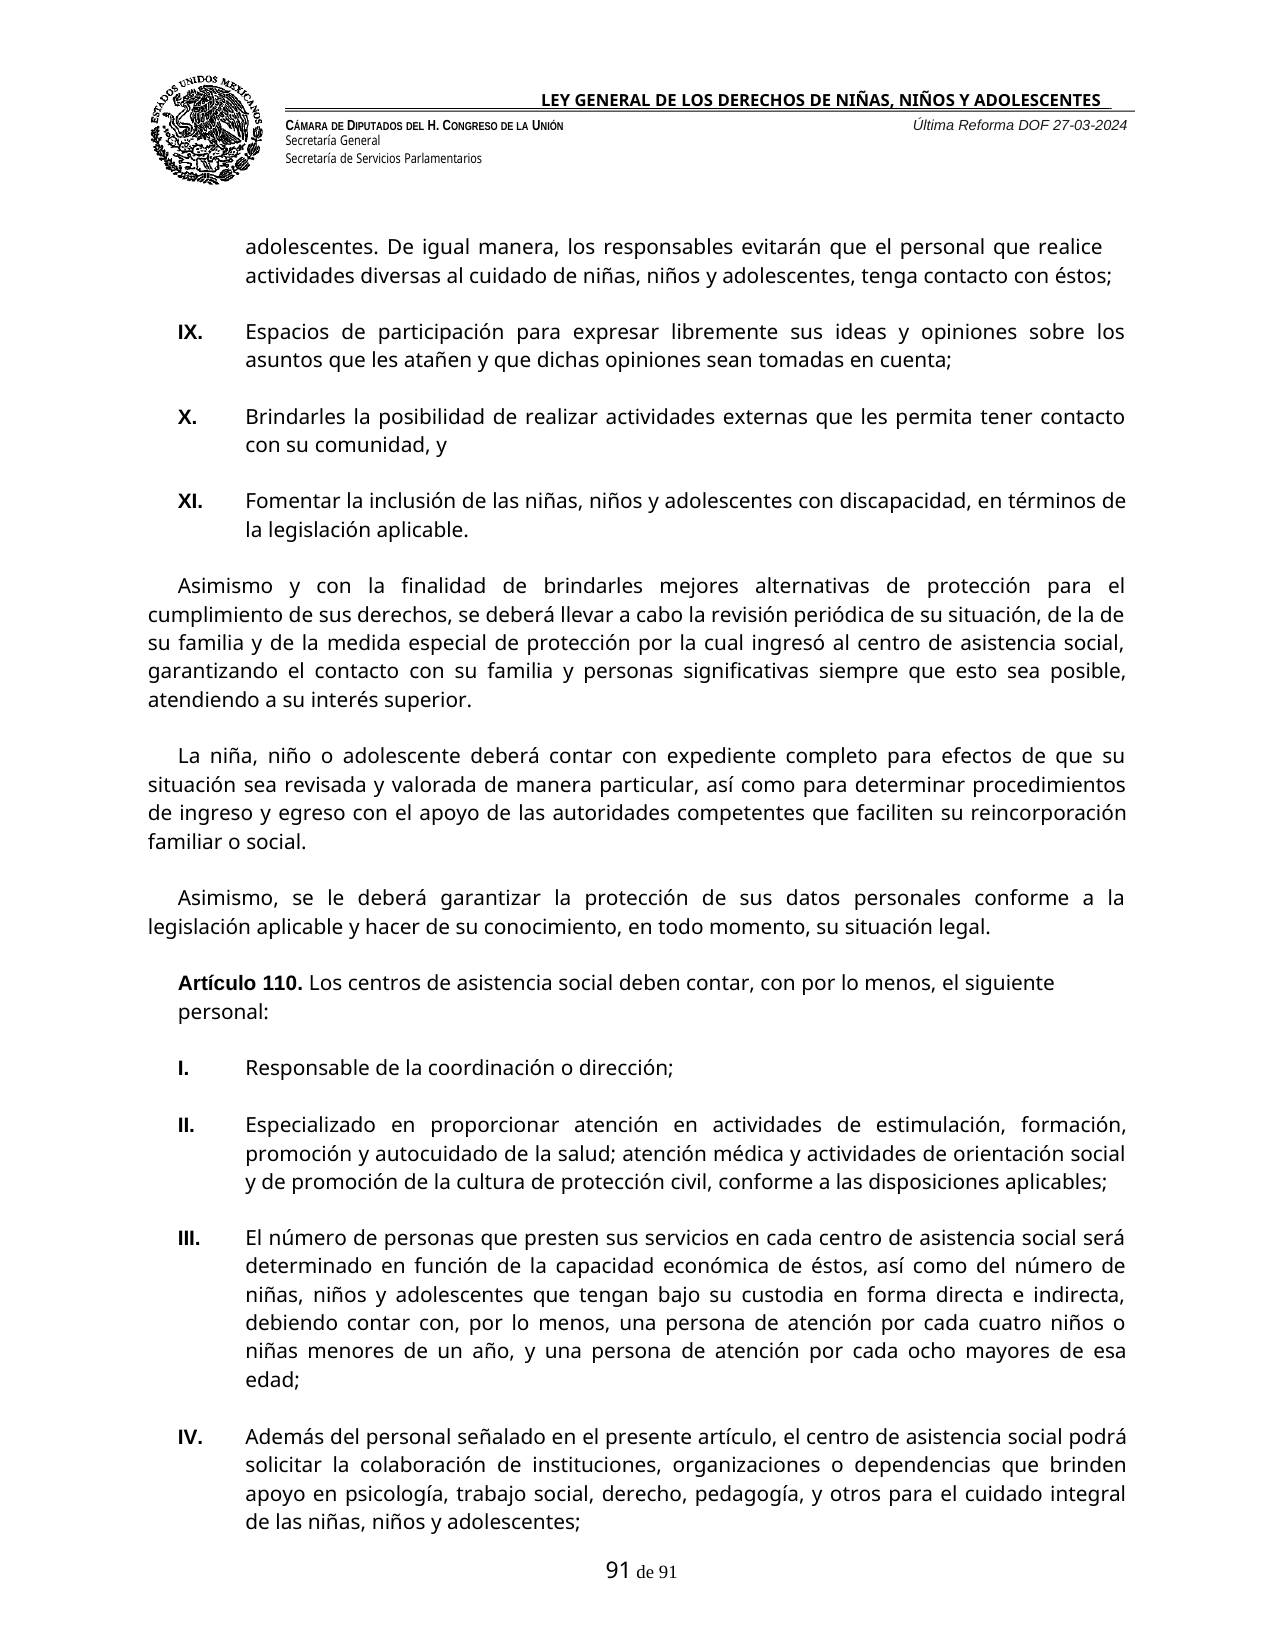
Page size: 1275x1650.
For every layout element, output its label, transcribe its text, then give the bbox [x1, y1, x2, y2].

list Especializado en proporcionar atención en actividades de estimulación, formación, promoción y autocuidado de la salud; atención médica y actividades de orientación social y de promoción de la cultura de protección civil, conforme a las disposiciones aplicables; [178, 1110, 1127, 1196]
list Brindarles la posibilidad de realizar actividades externas que les permita tener contacto con su comunidad, y [178, 402, 1126, 459]
picture [150, 75, 263, 185]
list Además del personal señalado en el presente artículo, el centro de asistencia social podrá solicitar la colaboración de instituciones, organizaciones o dependencias que brinden apoyo en psicología, trabajo social, derecho, pedagogía, y otros para el cuidado integral de las niñas, niños y adolescentes; [178, 1422, 1128, 1536]
text Artículo 110. Los centros de asistencia social deben contar, con por lo menos, el siguiente personal: [178, 968, 1139, 1025]
list Responsable de la coordinación o dirección; [178, 1053, 1139, 1082]
text Asimismo y con la finalidad de brindarles mejores alternativas de protección para el cumplimiento de sus derechos, se deberá llevar a cabo la revisión periódica de su situación, de la de su familia y de la medida especial de protección por la cual ingresó al centro de asistencia social, garantizando el contacto con su familia y personas significativas siempre que esto sea posible, atendiendo a su interés superior. [148, 571, 1126, 713]
text Asimismo, se le deberá garantizar la protección de sus datos personales conforme a la legislación aplicable y hacer de su conocimiento, en todo momento, su situación legal. [148, 883, 1127, 940]
text La niña, niño o adolescente deberá contar con expediente completo para efectos de que su situación sea revisada y valorada de manera particular, así como para determinar procedimientos de ingreso y egreso con el apoyo de las autoridades competentes que faciliten su reincorporación familiar o social. [148, 742, 1127, 855]
text adolescentes. De igual manera, los responsables evitarán que el personal que realice actividades diversas al cuidado de niñas, niños y adolescentes, tenga contacto con éstos; [245, 232, 1139, 289]
list Fomentar la inclusión de las niñas, niños y adolescentes con discapacidad, en términos de la legislación aplicable. [178, 486, 1128, 543]
list Espacios de participación para expresar libremente sus ideas y opiniones sobre los asuntos que les atañen y que dichas opiniones sean tomadas en cuenta; [178, 317, 1126, 374]
list El número de personas que presten sus servicios en cada centro de asistencia social será determinado en función de la capacidad económica de éstos, así como del número de niñas, niños y adolescentes que tengan bajo su custodia en forma directa e indirecta, debiendo contar con, por lo menos, una persona de atención por cada cuatro niños o niñas menores de un año, y una persona de atención por cada ocho mayores de esa edad; [178, 1223, 1127, 1393]
